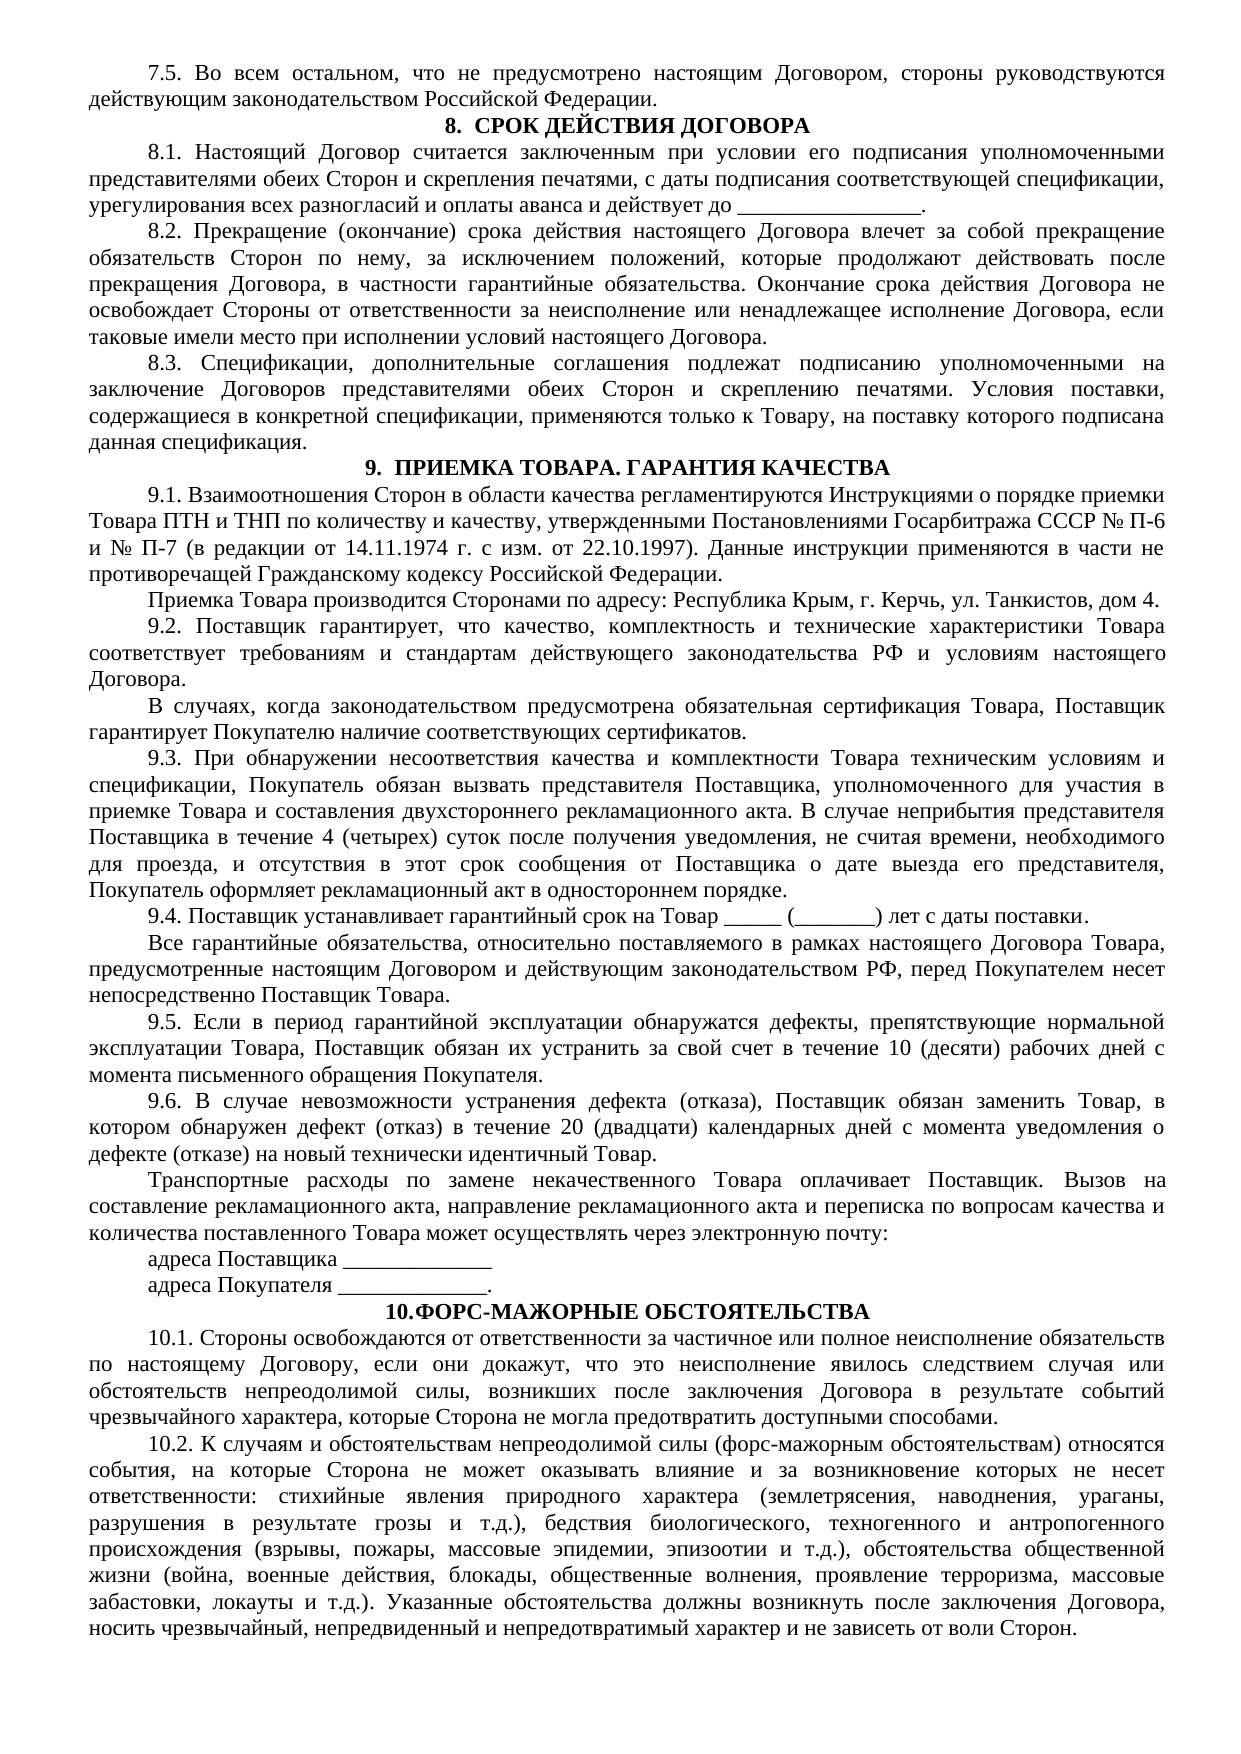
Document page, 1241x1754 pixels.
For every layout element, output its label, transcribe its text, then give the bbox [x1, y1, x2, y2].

text Все гарантийные обязательства, относительно поставляемого в рамках настоящего Договора Товара, предусмотренные настоящим Договором и действующим законодательством РФ, перед Покупателем несет непосредственно Поставщик Товара. [89, 929, 1167, 1008]
text 10.1. Стороны освобождаются от ответственности за частичное или полное неисполнение обязательств по настоящему Договору, если они докажут, что это неисполнение явилось следствием случая или обстоятельств непреодолимой силы, возникших после заключения Договора в результате событий чрезвычайного характера, которые Сторона не могла предотвратить доступными способами. [89, 1324, 1167, 1429]
text 7.5. Во всем остальном, что не предусмотрено настоящим Договором, стороны руководствуются действующим законодательством Российской Федерации. [89, 59, 1167, 112]
text Приемка Товара производится Сторонами по адресу: Республика Крым, г. Керчь, ул. Танкистов, дом 4. [89, 586, 1167, 613]
text 9.4. Поставщик устанавливает гарантийный срок на Товар _____ (_______) лет с даты поставки. [89, 902, 1167, 929]
text 8.1. Настоящий Договор считается заключенным при условии его подписания уполномоченными представителями обеих Сторон и скрепления печатями, с даты подписания соответствующей спецификации, урегулирования всех разногласий и оплаты аванса и действует до ________________. [89, 138, 1167, 217]
text 8.3. Спецификации, дополнительные соглашения подлежат подписанию уполномоченными на заключение Договоров представителями обеих Сторон и скреплению печатями. Условия поставки, содержащиеся в конкретной спецификации, применяются только к Товару, на поставку которого подписана данная спецификация. [89, 349, 1167, 454]
text 9.3. При обнаружении несоответствия качества и комплектности Товара техническим условиям и спецификации, Покупатель обязан вызвать представителя Поставщика, уполномоченного для участия в приемке Товара и составления двухстороннего рекламационного акта. В случае неприбытия представителя Поставщика в течение 4 (четырех) суток после получения уведомления, не считая времени, необходимого для проезда, и отсутствия в этот срок сообщения от Поставщика о дате выезда его представителя, Покупатель оформляет рекламационный акт в одностороннем порядке. [89, 744, 1167, 902]
text 9.1. Взаимоотношения Сторон в области качества регламентируются Инструкциями о порядке приемки Товара ПТН и ТНП по количеству и качеству, утвержденными Постановлениями Госарбитража СССР № П-6 и № П-7 (в редакции от 14.11.1974 г. с изм. от 22.10.1997). Данные инструкции применяются в части не противоречащей Гражданскому кодексу Российской Федерации. [89, 481, 1167, 586]
text 9.5. Если в период гарантийной эксплуатации обнаружатся дефекты, препятствующие нормальной эксплуатации Товара, Поставщик обязан их устранить за свой счет в течение 10 (десяти) рабочих дней с момента письменного обращения Покупателя. [89, 1008, 1167, 1087]
text В случаях, когда законодательством предусмотрена обязательная сертификация Товара, Поставщик гарантирует Покупателю наличие соответствующих сертификатов. [89, 692, 1167, 744]
text Транспортные расходы по замене некачественного Товара оплачивает Поставщик. Вызов на составление рекламационного акта, направление рекламационного акта и переписка по вопросам качества и количества поставленного Товара может осуществлять через электронную почту: [89, 1166, 1167, 1245]
text адреса Поставщика _____________ [89, 1245, 1167, 1271]
text 9.2. Поставщик гарантирует, что качество, комплектность и технические характеристики Товара соответствует требованиям и стандартам действующего законодательства РФ и условиям настоящего Договора. [89, 613, 1167, 692]
list СРОК ДЕЙСТВИЯ ДОГОВОРА [89, 112, 1167, 138]
text 8.2. Прекращение (окончание) срока действия настоящего Договора влечет за собой прекращение обязательств Сторон по нему, за исключением положений, которые продолжают действовать после прекращения Договора, в частности гарантийные обязательства. Окончание срока действия Договора не освобождает Стороны от ответственности за неисполнение или ненадлежащее исполнение Договора, если таковые имели место при исполнении условий настоящего Договора. [89, 217, 1167, 349]
text 10.2. К случаям и обстоятельствам непреодолимой силы (форс-мажорным обстоятельствам) относятся события, на которые Сторона не может оказывать влияние и за возникновение которых не несет ответственности: стихийные явления природного характера (землетрясения, наводнения, ураганы, разрушения в результате грозы и т.д.), бедствия биологического, техногенного и антропогенного происхождения (взрывы, пожары, массовые эпидемии, эпизоотии и т.д.), обстоятельства общественной жизни (война, военные действия, блокады, общественные волнения, проявление терроризма, массовые забастовки, локауты и т.д.). Указанные обстоятельства должны возникнуть после заключения Договора, носить чрезвычайный, непредвиденный и непредотвратимый характер и не зависеть от воли Сторон. [89, 1429, 1167, 1640]
text 9.6. В случае невозможности устранения дефекта (отказа), Поставщик обязан заменить Товар, в котором обнаружен дефект (отказ) в течение 20 (двадцати) календарных дней с момента уведомления о дефекте (отказе) на новый технически идентичный Товар. [89, 1087, 1167, 1166]
text адреса Покупателя _____________. [89, 1271, 1167, 1298]
list ПРИЕМКА ТОВАРА. ГАРАНТИЯ КАЧЕСТВА [89, 454, 1167, 481]
list ФОРС-МАЖОРНЫЕ ОБСТОЯТЕЛЬСТВА [89, 1298, 1167, 1324]
